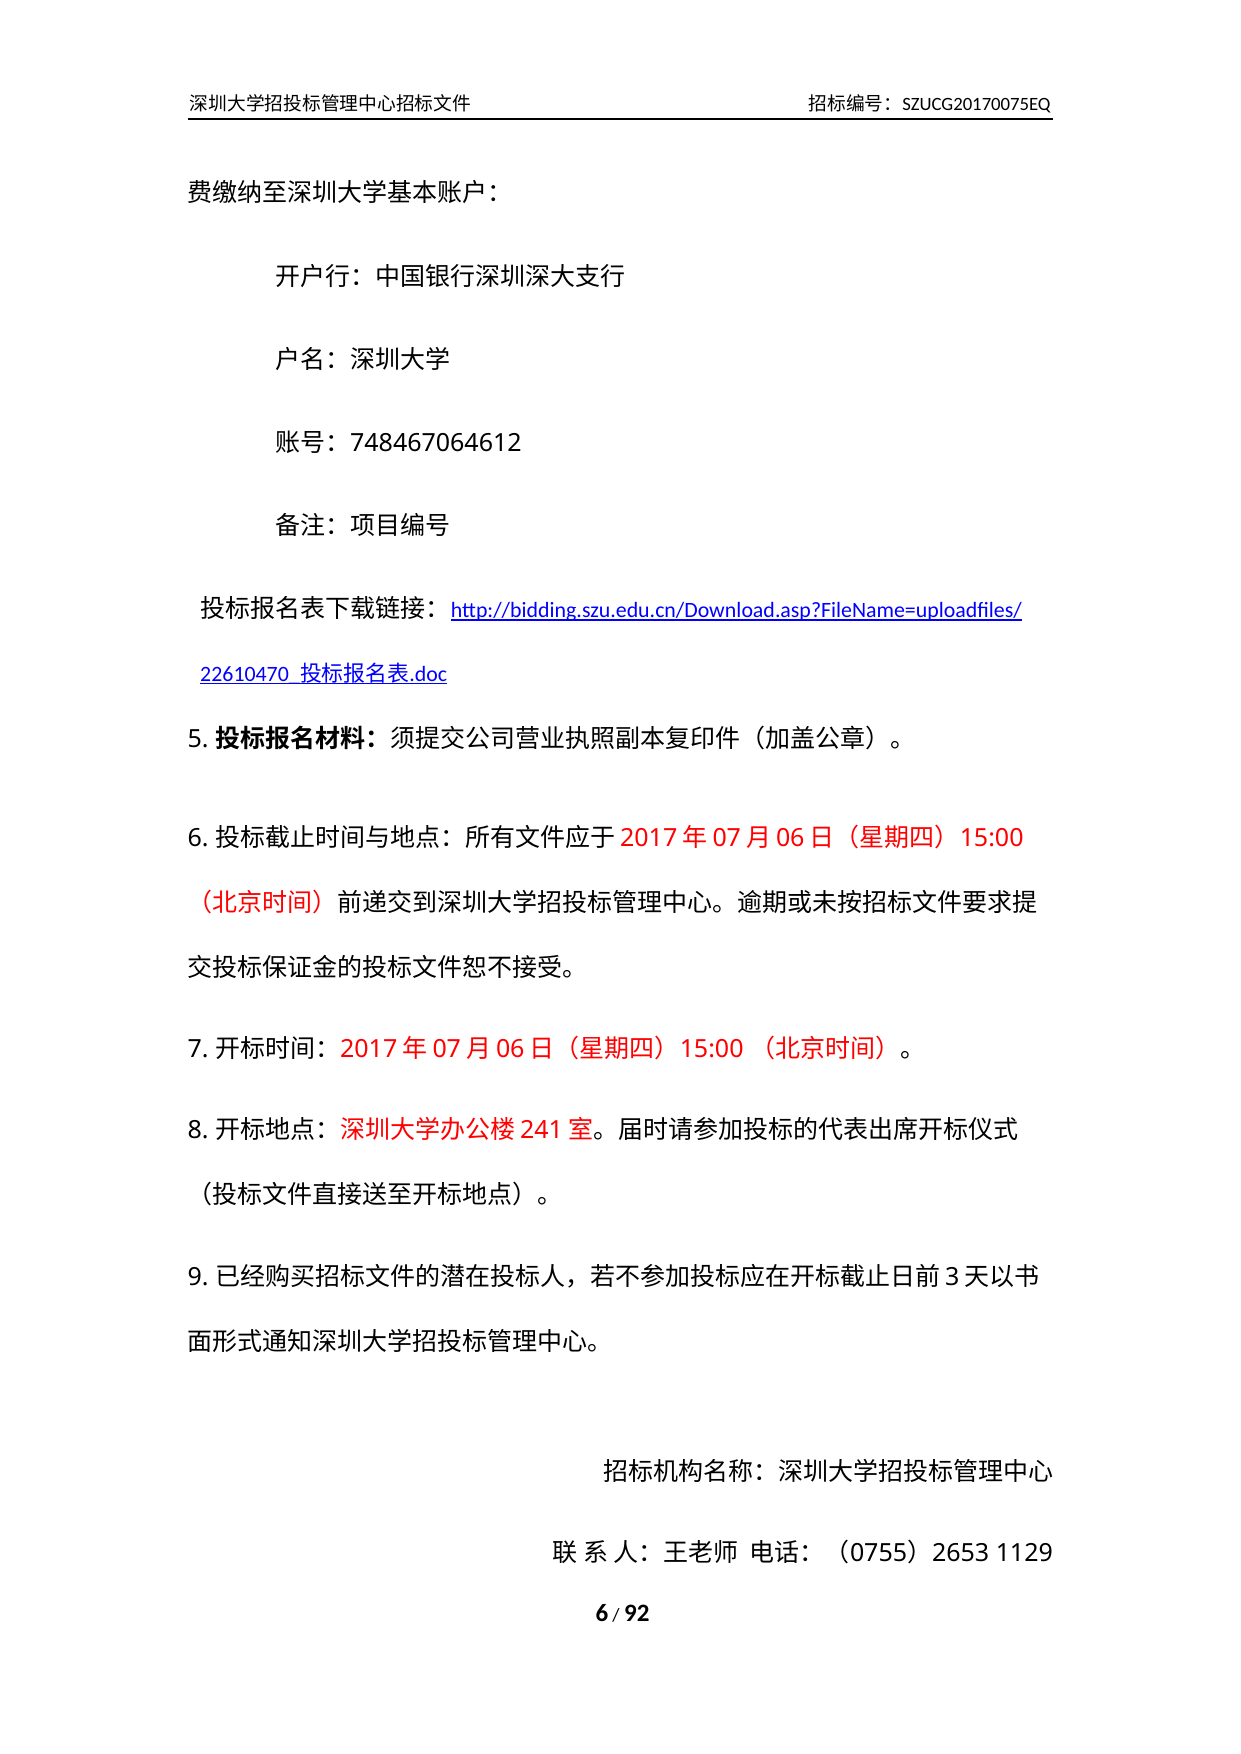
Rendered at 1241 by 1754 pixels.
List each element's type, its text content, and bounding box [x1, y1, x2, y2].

text 7. 开标时间：2017年07月06日（星期四）15:00 （北京时间）。 [187, 1014, 1053, 1079]
text 开户行：中国银行深圳深大支行 [275, 242, 1053, 307]
text 9. 已经购买招标文件的潜在投标人，若不参加投标应在开标截止日前3天以书面形式通知深圳大学招投标管理中心。 [187, 1242, 1053, 1372]
text 5. 投标报名材料：须提交公司营业执照副本复印件（加盖公章）。 [187, 704, 1053, 769]
text 招标机构名称：深圳大学招投标管理中心 [187, 1437, 1053, 1502]
text 账号：748467064612 [275, 408, 1053, 473]
text 户名：深圳大学 [275, 325, 1053, 390]
text 6. 投标截止时间与地点：所有文件应于2017年07月06日（星期四）15:00 （北京时间）前递交到深圳大学招投标管理中心。逾期或未按招标文件要求提交投标保证金的投标文件恕不接受。 [187, 803, 1053, 998]
text 投标报名表下载链接：http://bidding.szu.edu.cn/Download.asp?FileName=uploadfiles/22610470_投标报名表.doc [187, 574, 1053, 688]
text 8. 开标地点：深圳大学办公楼241室。届时请参加投标的代表出席开标仪式（投标文件直接送至开标地点）。 [187, 1096, 1053, 1226]
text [187, 158, 1053, 223]
text 备注：项目编号 [275, 491, 1053, 556]
text 联 系 人：王老师 电话：（0755）2653 1129 [187, 1518, 1053, 1583]
